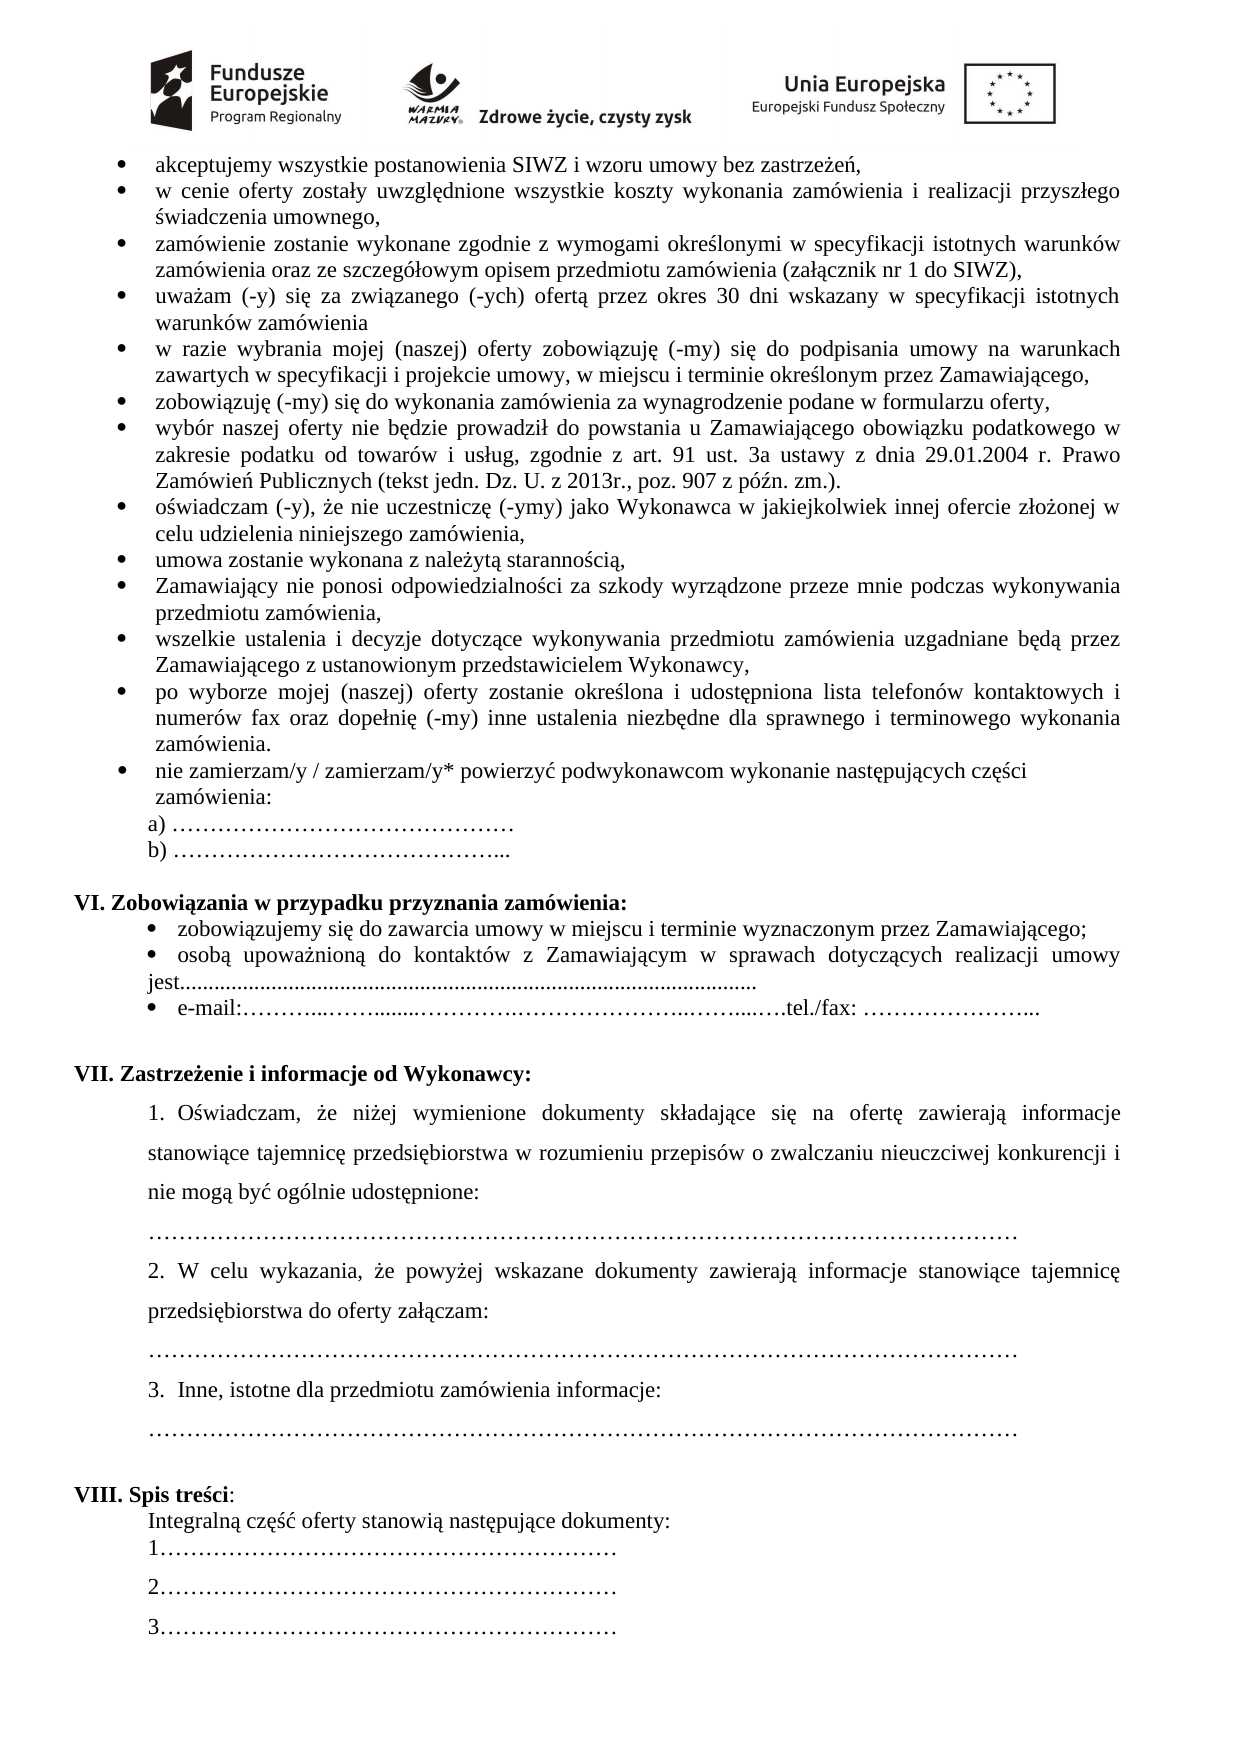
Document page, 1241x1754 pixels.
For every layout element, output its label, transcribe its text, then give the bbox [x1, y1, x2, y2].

list umowa zostanie wykonana z należytą starannością, [118, 546, 1122, 572]
text VI. Zobowiązania w przypadku przyznania zamówienia: [74, 889, 1122, 915]
text Integralną część oferty stanowią następujące dokumenty: [148, 1507, 1122, 1534]
list nie zamierzam/y / zamierzam/y* powierzyć podwykonawcom wykonanie następujących części zamówienia: [118, 757, 1122, 809]
text …………………………………………………………………………………………………… [148, 1415, 1122, 1442]
list Inne, istotne dla przedmiotu zamówienia informacje: [148, 1376, 1122, 1402]
list wszelkie ustalenia i decyzje dotyczące wykonywania przedmiotu zamówienia uzgadniane będą przez Zamawiającego z ustanowionym przedstawicielem Wykonawcy, [118, 625, 1122, 678]
list Zamawiający nie ponosi odpowiedzialności za szkody wyrządzone przeze mnie podczas wykonywania przedmiotu zamówienia, [118, 572, 1122, 625]
list Oświadczam, że niżej wymienione dokumenty składające się na ofertę zawierają informacje stanowiące tajemnicę przedsiębiorstwa w rozumieniu przepisów o zwalczaniu nieuczciwej konkurencji i nie mogą być ogólnie udostępnione: [148, 1099, 1122, 1205]
list w razie wybrania mojej (naszej) oferty zobowiązuję (-my) się do podpisania umowy na warunkach zawartych w specyfikacji i projekcie umowy, w miejscu i terminie określonym przez Zamawiającego, [118, 335, 1122, 388]
list po wyborze mojej (naszej) oferty zostanie określona i udostępniona lista telefonów kontaktowych i numerów fax oraz dopełnię (-my) inne ustalenia niezbędne dla sprawnego i terminowego wykonania zamówienia. [118, 678, 1122, 757]
list zobowiązuję (-my) się do wykonania zamówienia za wynagrodzenie podane w formularzu oferty, [118, 388, 1122, 414]
list w cenie oferty zostały uwzględnione wszystkie koszty wykonania zamówienia i realizacji przyszłego świadczenia umownego, [118, 177, 1122, 230]
list akceptujemy wszystkie postanowienia SIWZ i wzoru umowy bez zastrzeżeń, [118, 151, 1122, 177]
text 1…………………………………………………… [148, 1534, 1122, 1560]
list osobą upoważnioną do kontaktów z Zamawiającym w sprawach dotyczących realizacji umowy jest..................................................................................................... [148, 941, 1122, 994]
text …………………………………………………………………………………………………… [148, 1218, 1122, 1244]
text VIII. Spis treści: [74, 1481, 1122, 1507]
list …………………………………………………………………………………………………… [148, 1336, 1122, 1363]
list oświadczam (-y), że nie uczestniczę (-ymy) jako Wykonawca w jakiejkolwiek innej ofercie złożonej w celu udzielenia niniejszego zamówienia, [118, 493, 1122, 546]
list zobowiązujemy się do zawarcia umowy w miejscu i terminie wyznaczonym przez Zamawiającego; [148, 915, 1122, 941]
text b) ……………………………………... [148, 836, 1122, 862]
list e-mail:………...……........………….…………………..……....….tel./fax: …………………... [148, 994, 1122, 1020]
text a) ……………………………………… [148, 809, 1122, 836]
list wybór naszej oferty nie będzie prowadził do powstania u Zamawiającego obowiązku podatkowego w zakresie podatku od towarów i usług, zgodnie z art. 91 ust. 3a ustawy z dnia 29.01.2004 r. Prawo Zamówień Publicznych (tekst jedn. Dz. U. z 2013r., poz. 907 z późn. zm.). [118, 414, 1122, 493]
list W celu wykazania, że powyżej wskazane dokumenty zawierają informacje stanowiące tajemnicę przedsiębiorstwa do oferty załączam: [148, 1257, 1122, 1323]
text 2…………………………………………………… [148, 1573, 1122, 1599]
text 3…………………………………………………… [148, 1613, 1122, 1639]
picture [130, 29, 1075, 151]
list uważam (-y) się za związanego (-ych) ofertą przez okres 30 dni wskazany w specyfikacji istotnych warunków zamówienia [118, 282, 1122, 335]
text VII. Zastrzeżenie i informacje od Wykonawcy: [74, 1060, 1122, 1086]
list zamówienie zostanie wykonane zgodnie z wymogami określonymi w specyfikacji istotnych warunków zamówienia oraz ze szczegółowym opisem przedmiotu zamówienia (załącznik nr 1 do SIWZ), [118, 230, 1122, 282]
